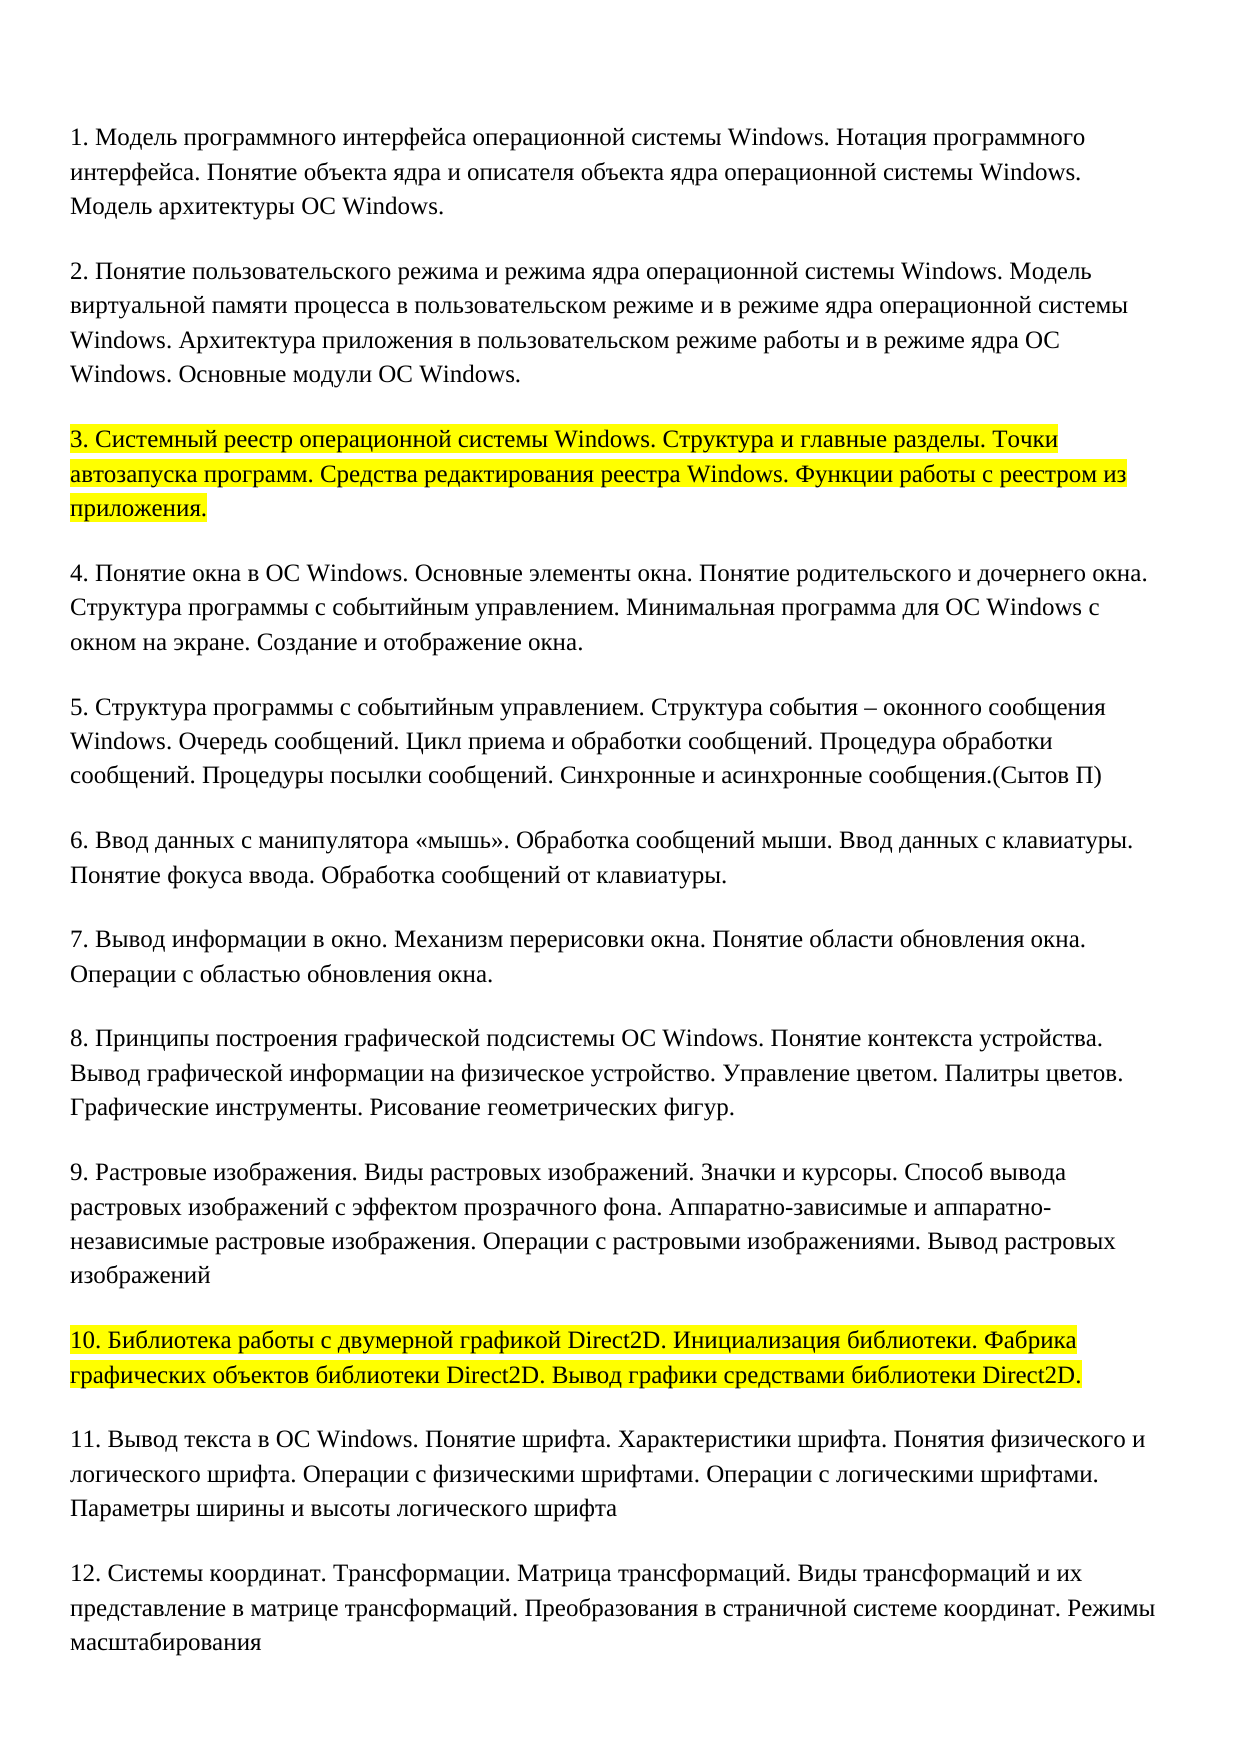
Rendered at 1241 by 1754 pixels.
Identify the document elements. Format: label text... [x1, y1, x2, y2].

text 12. Системы координат. Трансформации. Матрица трансформаций. Виды трансформаций и их представление в матрице трансформаций. Преобразования в страничной системе координат. Режимы масштабирования [70, 1558, 1165, 1656]
text 8. Принципы построения графической подсистемы ОС Windows. Понятие контекста устройства. Вывод графической информации на физическое устройство. Управление цветом. Палитры цветов. Графические инструменты. Рисование геометрических фигур. [70, 1023, 1165, 1121]
text 7. Вывод информации в окно. Механизм перерисовки окна. Понятие области обновления окна. Операции с областью обновления окна. [70, 924, 1165, 988]
text 2. Понятие пользовательского режима и режима ядра операционной системы Windows. Модель виртуальной памяти процесса в пользовательском режиме и в режиме ядра операционной системы Windows. Архитектура приложения в пользовательском режиме работы и в режиме ядра ОС Windows. Основные модули ОС Windows. [70, 256, 1165, 388]
text 10. Библиотека работы с двумерной графикой Direct2D. Инициализация библиотеки. Фабрика графических объектов библиотеки Direct2D. Вывод графики средствами библиотеки Direct2D. [70, 1325, 1165, 1388]
text 4. Понятие окна в ОС Windows. Основные элементы окна. Понятие родительского и дочернего окна. Структура программы с событийным управлением. Минимальная программа для ОС Windows с окном на экране. Создание и отображение окна. [70, 558, 1165, 656]
text 3. Системный реестр операционной системы Windows. Структура и главные разделы. Точки автозапуска программ. Средства редактирования реестра Windows. Функции работы с реестром из приложения. [70, 424, 1165, 522]
text 1. Модель программного интерфейса операционной системы Windows. Нотация программного интерфейса. Понятие объекта ядра и описателя объекта ядра операционной системы Windows. Модель архитектуры ОС Windows. [70, 122, 1165, 220]
text 6. Ввод данных с манипулятора «мышь». Обработка сообщений мыши. Ввод данных с клавиатуры. Понятие фокуса ввода. Обработка сообщений от клавиатуры. [70, 825, 1165, 888]
text 5. Структура программы с событийным управлением. Структура события – оконного сообщения Windows. Очередь сообщений. Цикл приема и обработки сообщений. Процедура обработки сообщений. Процедуры посылки сообщений. Синхронные и асинхронные сообщения.(Сытов П) [70, 692, 1165, 789]
text 11. Вывод текста в ОС Windows. Понятие шрифта. Характеристики шрифта. Понятия физического и логического шрифта. Операции с физическими шрифтами. Операции с логическими шрифтами. Параметры ширины и высоты логического шрифта [70, 1424, 1165, 1522]
text 9. Растровые изображения. Виды растровых изображений. Значки и курсоры. Способ вывода растровых изображений с эффектом прозрачного фона. Аппаратно-зависимые и аппаратно-независимые растровые изображения. Операции с растровыми изображениями. Вывод растровых изображений [70, 1157, 1165, 1289]
